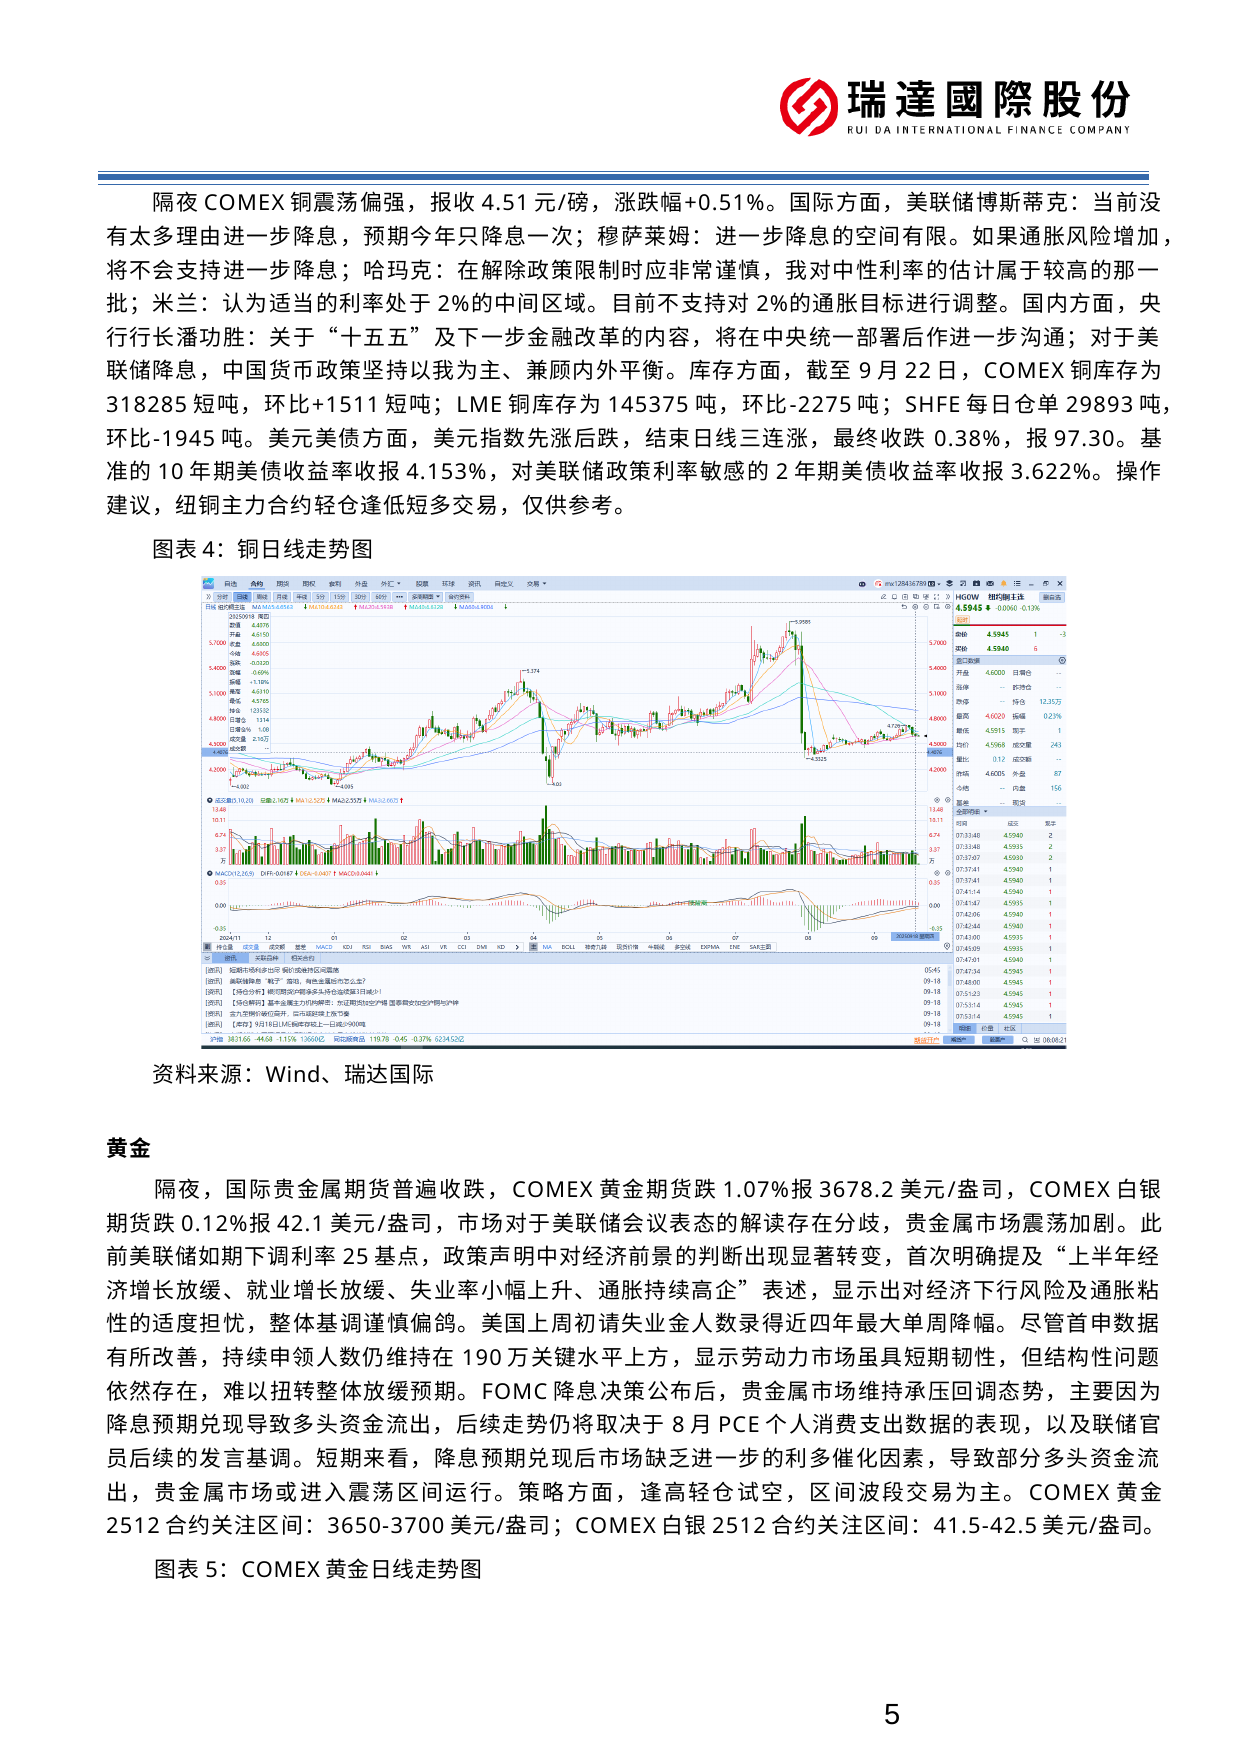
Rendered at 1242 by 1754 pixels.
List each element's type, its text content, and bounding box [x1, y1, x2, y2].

text 资料来源：Wind、瑞达国际 [106, 1063, 1162, 1088]
text 图表5：COMEX黄金日线走势图 [106, 1552, 1162, 1584]
text 黄金 [106, 1136, 1162, 1161]
text 图表4：铜日线走势图 [106, 532, 1162, 564]
text 隔夜，国际贵金属期货普遍收跌，COMEX黄金期货跌1.07%报3678.2美元/盎司，COMEX白银期货跌0.12%报42.1美元/盎司，市场对于美联储会议表态的解读存在分歧，贵金属市场震荡加剧。此前美联储如期下调利率25基点，政策声明中对经济前景的判断出现显著转变，首次明确提及“上半年经济增长放缓、就业增长放缓、失业率小幅上升、通胀持续高企”表述，显示出对经济下行风险及通胀粘性的适度担忧，整体基调谨慎偏鸽。美国上周初请失业金人数录得近四年最大单周降幅。尽管首申数据有所改善，持续申领人数仍维持在190万关键水平上方，显示劳动力市场虽具短期韧性，但结构性问题依然存在，难以扭转整体放缓预期。FOMC降息决策公布后，贵金属市场维持承压回调态势，主要因为降息预期兑现导致多头资金流出，后续走势仍将取决于8月PCE个人消费支出数据的表现，以及联储官员后续的发言基调。短期来看，降息预期兑现后市场缺乏进一步的利多催化因素，导致部分多头资金流出，贵金属市场或进入震荡区间运行。策略方面，逢高轻仓试空，区间波段交易为主。COMEX黄金2512合约关注区间：3650-3700美元/盎司；COMEX白银2512合约关注区间：41.5-42.5美元/盎司。 [106, 1172, 1162, 1540]
picture [769, 37, 1141, 171]
text 隔夜COMEX铜震荡偏强，报收4.51元/磅，涨跌幅+0.51%。国际方面，美联储博斯蒂克：当前没有太多理由进一步降息，预期今年只降息一次；穆萨莱姆：进一步降息的空间有限。如果通胀风险增加，将不会支持进一步降息；哈玛克：在解除政策限制时应非常谨慎，我对中性利率的估计属于较高的那一批；米兰：认为适当的利率处于2%的中间区域。目前不支持对2%的通胀目标进行调整。国内方面，央行行长潘功胜：关于“十五五”及下一步金融改革的内容，将在中央统一部署后作进一步沟通；对于美联储降息，中国货币政策坚持以我为主、兼顾内外平衡。库存方面，截至9月22日，COMEX铜库存为318285短吨，环比+1511短吨；LME铜库存为145375吨，环比-2275吨；SHFE每日仓单29893吨，环比-1945吨。美元美债方面，美元指数先涨后跌，结束日线三连涨，最终收跌0.38%，报97.30。基准的10年期美债收益率收报4.153%，对美联储政策利率敏感的2年期美债收益率收报3.622%。操作建议，纽铜主力合约轻仓逢低短多交易，仅供参考。 [106, 185, 1162, 519]
picture [201, 576, 1067, 1049]
